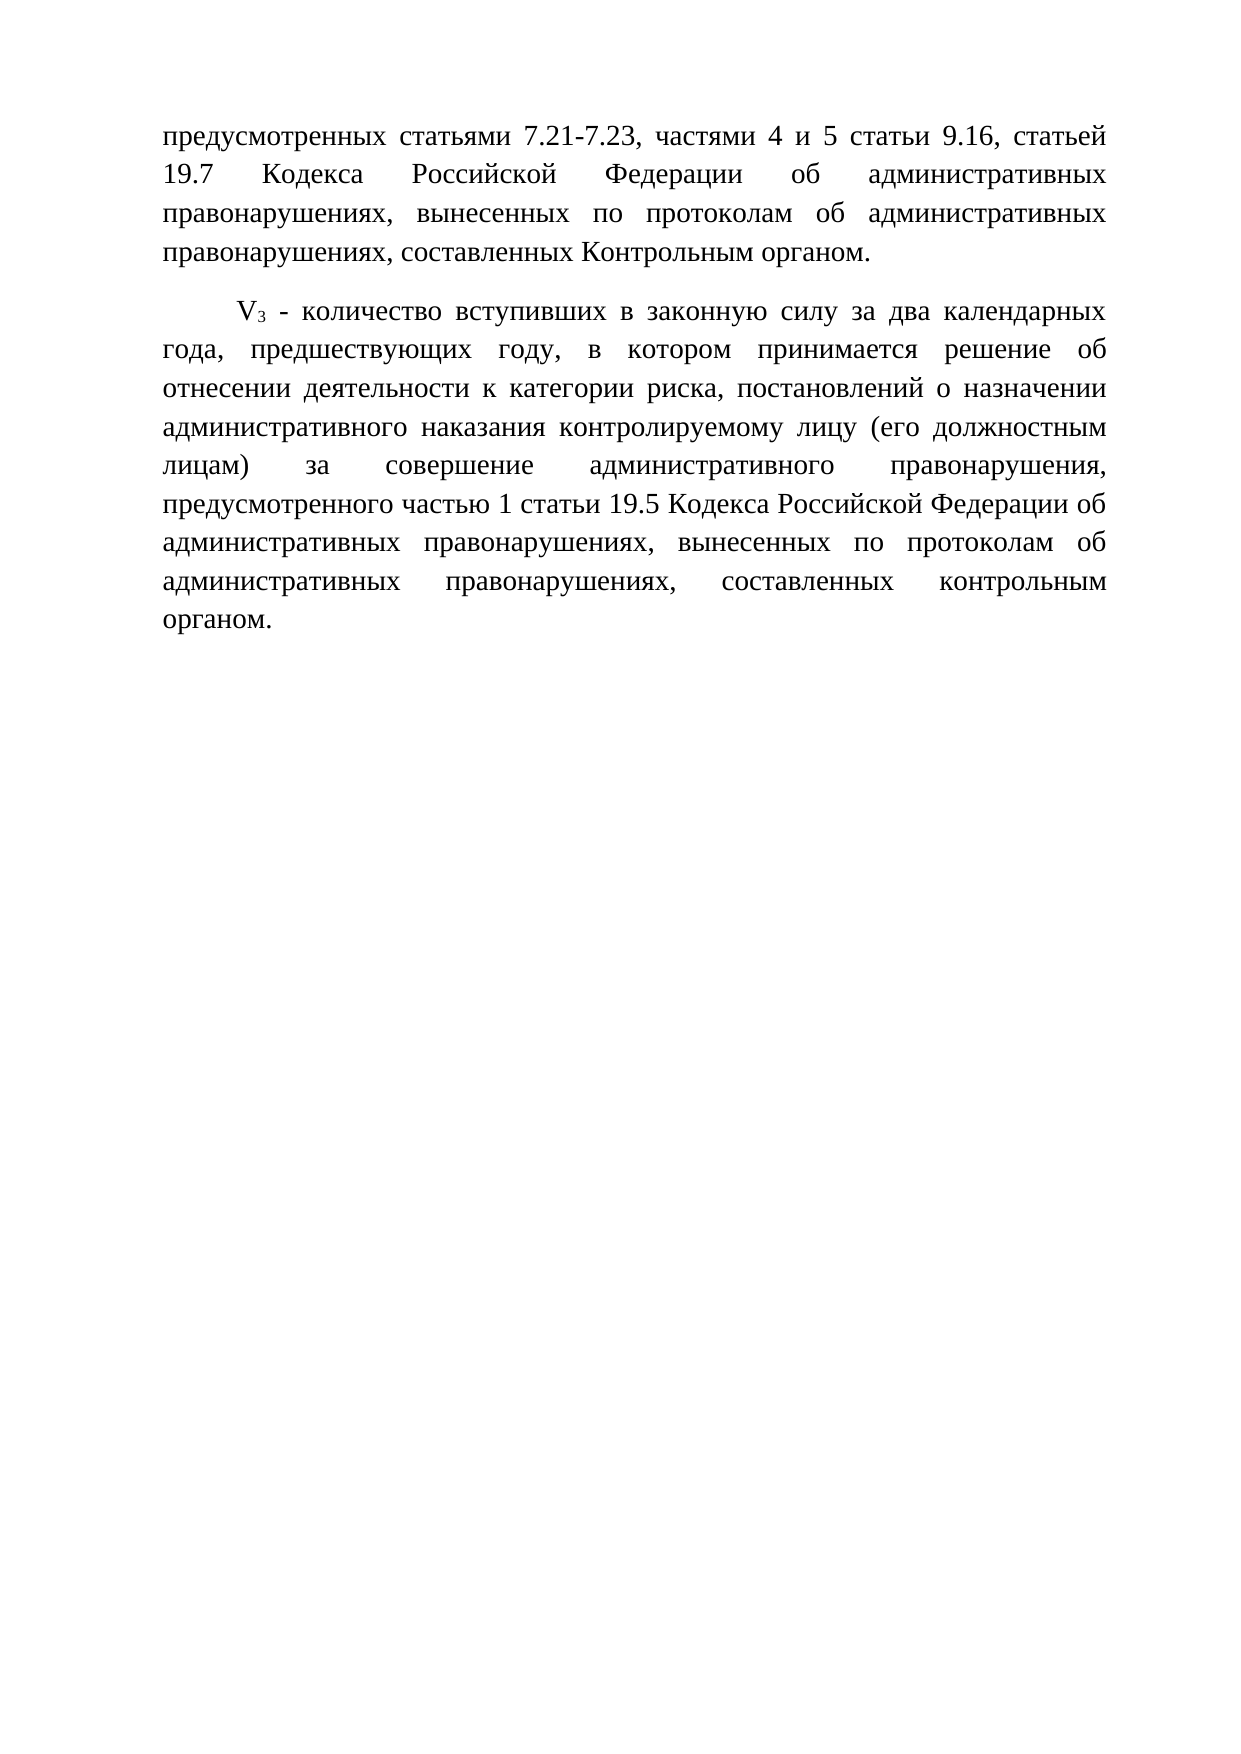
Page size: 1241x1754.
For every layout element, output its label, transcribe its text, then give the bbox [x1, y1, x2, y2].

text V3 - количество вступивших в законную силу за два календарных года, предшествующих году, в котором принимается решение об отнесении деятельности к категории риска, постановлений о назначении административного наказания контролируемому лицу (его должностным лицам) за совершение административного правонарушения, предусмотренного частью 1 статьи 19.5 Кодекса Российской Федерации об административных правонарушениях, вынесенных по протоколам об административных правонарушениях, составленных контрольным органом. [162, 293, 1107, 635]
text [162, 118, 1107, 267]
